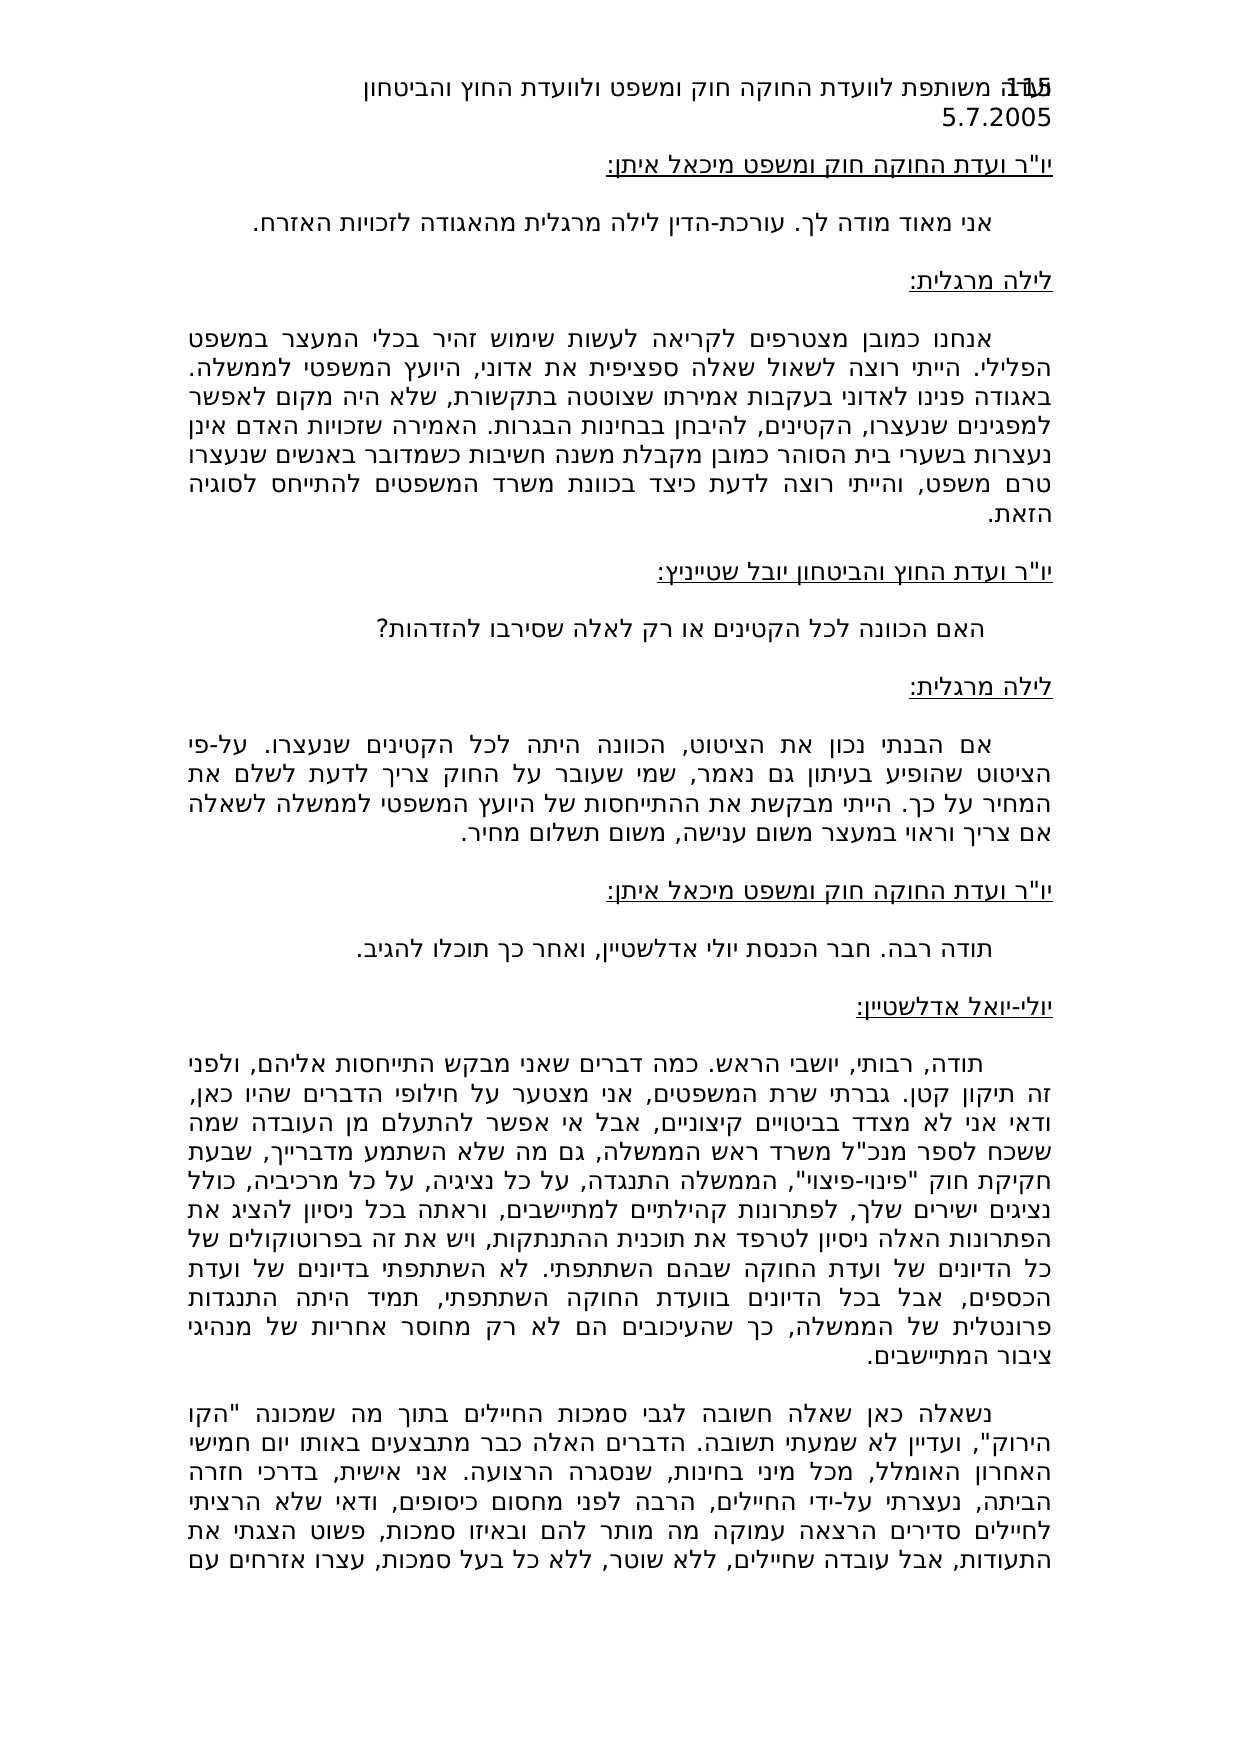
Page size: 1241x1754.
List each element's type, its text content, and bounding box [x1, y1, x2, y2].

text האם הכוונה לכל הקטינים או רק לאלה שסירבו להזדהות? [187, 614, 1053, 644]
text לילה מרגלית: [187, 266, 1053, 295]
text תודה רבה. חבר הכנסת יולי אדלשטיין, ואחר כך תוכלו להגיב. [187, 934, 1053, 963]
text לילה מרגלית: [187, 672, 1053, 702]
text יולי-יואל אדלשטיין: [187, 992, 1053, 1021]
text אני מאוד מודה לך. עורכת-הדין לילה מרגלית מהאגודה לזכויות האזרח. [187, 208, 1053, 237]
text יו"ר ועדת החוקה חוק ומשפט מיכאל איתן: [187, 876, 1053, 905]
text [187, 1399, 1053, 1574]
text אם הבנתי נכון את הציטוט, הכוונה היתה לכל הקטינים שנעצרו. על-פי הציטוט שהופיע בעיתון גם נאמר, שמי שעובר על החוק צריך לדעת לשלם את המחיר על כך. הייתי מבקשת את ההתייחסות של היועץ המשפטי לממשלה לשאלה אם צריך וראוי במעצר משום ענישה, משום תשלום מחיר. [187, 730, 1053, 847]
text יו"ר ועדת החוץ והביטחון יובל שטייניץ: [187, 557, 1053, 586]
text אנחנו כמובן מצטרפים לקריאה לעשות שימוש זהיר בכלי המעצר במשפט הפלילי. הייתי רוצה לשאול שאלה ספציפית את אדוני, היועץ המשפטי לממשלה. באגודה פנינו לאדוני בעקבות אמירתו שצוטטה בתקשורת, שלא היה מקום לאפשר למפגינים שנעצרו, הקטינים, להיבחן בבחינות הבגרות. האמירה שזכויות האדם אינן נעצרות בשערי בית הסוהר כמובן מקבלת משנה חשיבות כשמדובר באנשים שנעצרו טרם משפט, והייתי רוצה לדעת כיצד בכוונת משרד המשפטים להתייחס לסוגיה הזאת. [187, 324, 1053, 528]
text יו"ר ועדת החוקה חוק ומשפט מיכאל איתן: [187, 150, 1053, 179]
text תודה, רבותי, יושבי הראש. כמה דברים שאני מבקש התייחסות אליהם, ולפני זה תיקון קטן. גברתי שרת המשפטים, אני מצטער על חילופי הדברים שהיו כאן, ודאי אני לא מצדד בביטויים קיצוניים, אבל אי אפשר להתעלם מן העובדה שמה ששכח לספר מנכ"ל משרד ראש הממשלה, גם מה שלא השתמע מדברייך, שבעת חקיקת חוק "פינוי-פיצוי", הממשלה התנגדה, על כל נציגיה, על כל מרכיביה, כולל נציגים ישירים שלך, לפתרונות קהילתיים למתיישבים, וראתה בכל ניסיון להציג את הפתרונות האלה ניסיון לטרפד את תוכנית ההתנתקות, ויש את זה בפרוטוקולים של כל הדיונים של ועדת החוקה שבהם השתתפתי. לא השתתפתי בדיונים של ועדת הכספים, אבל בכל הדיונים בוועדת החוקה השתתפתי, תמיד היתה התנגדות פרונטלית של הממשלה, כך שהעיכובים הם לא רק מחוסר אחריות של מנהיגי ציבור המתיישבים. [187, 1049, 1053, 1370]
